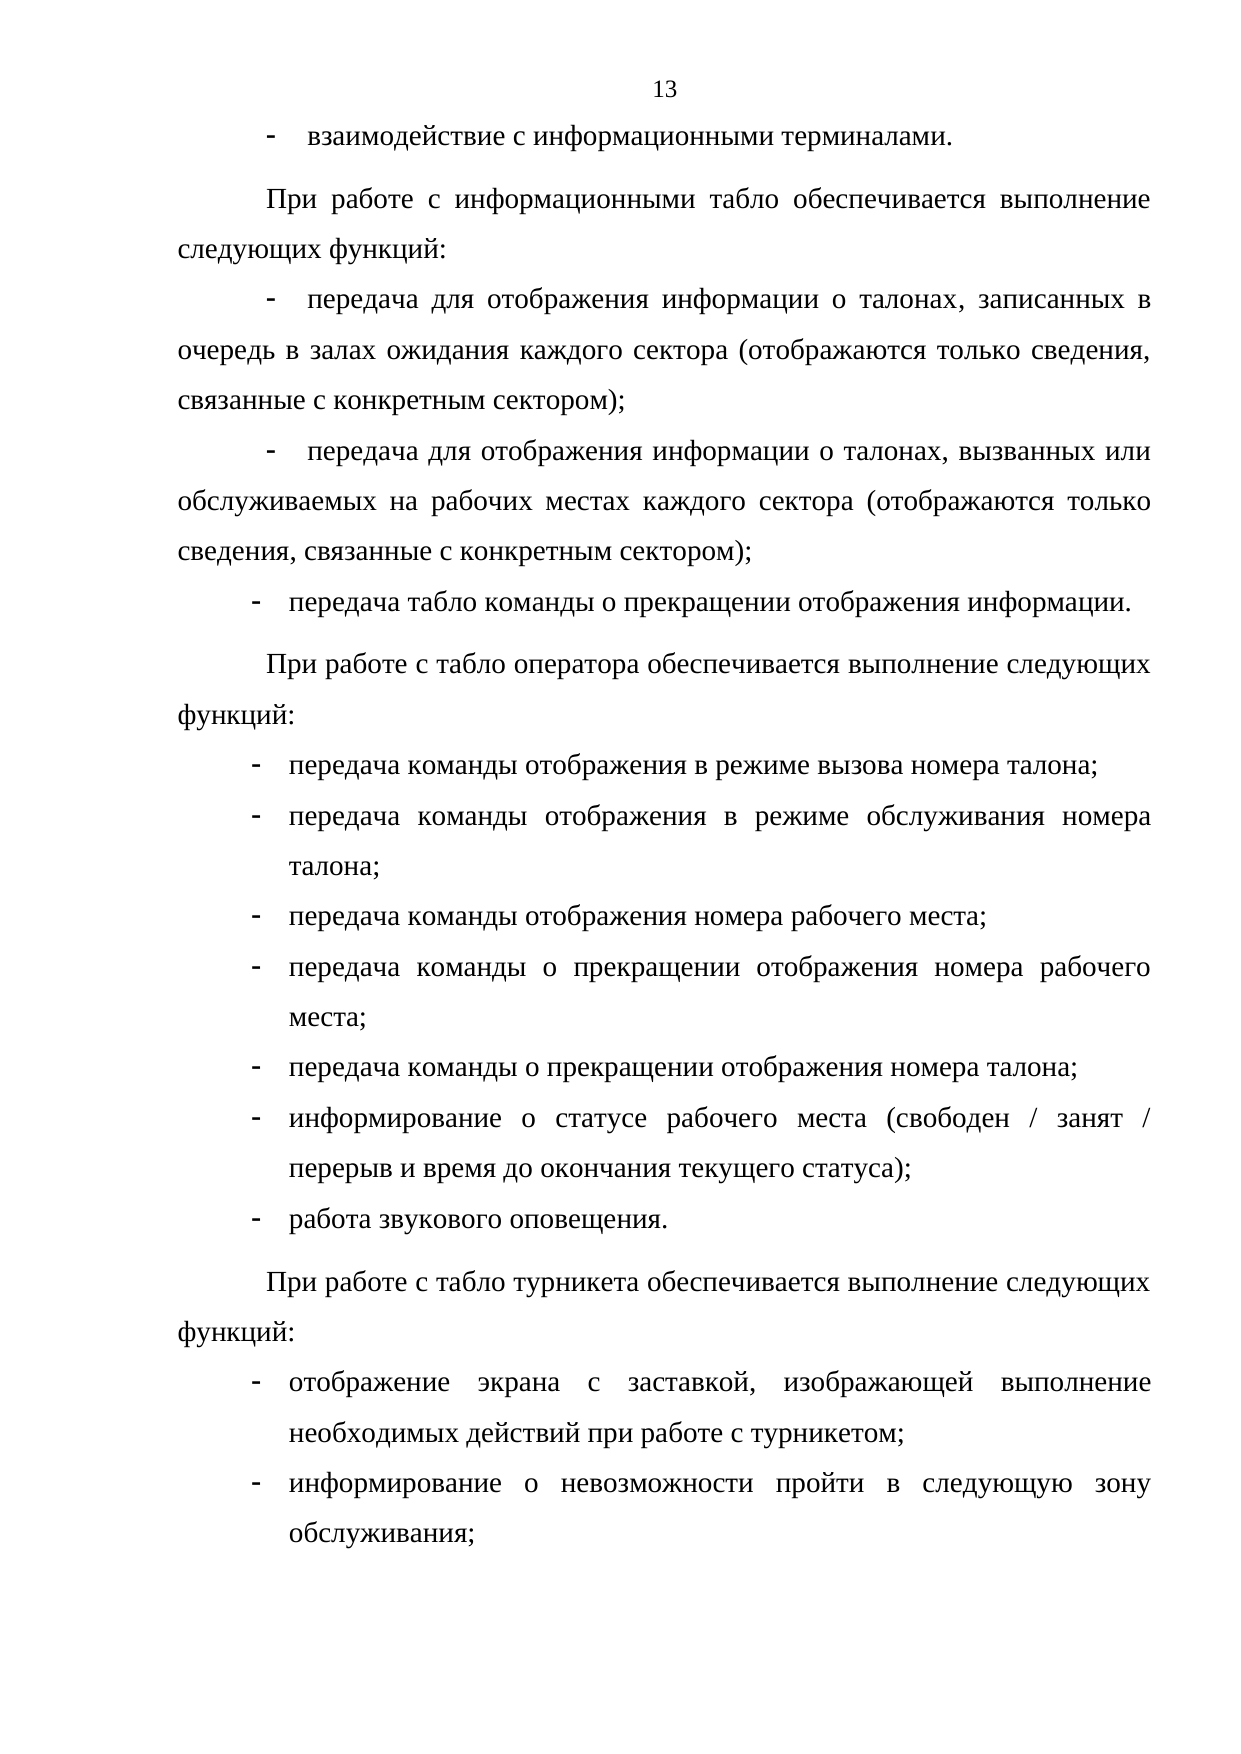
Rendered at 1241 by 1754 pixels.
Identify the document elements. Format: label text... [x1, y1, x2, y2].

text отображение экрана с заставкой, изображающей выполнение необходимых действий при работе с турникетом; [251, 1364, 1152, 1448]
text При работе с табло турникета обеспечивается выполнение следующих функций: [177, 1264, 1152, 1347]
text информирование о статусе рабочего места (свободен / занят / перерыв и время до окончания текущего статуса); [251, 1100, 1152, 1184]
text передача для отображения информации о талонах, записанных в очередь в залах ожидания каждого сектора (отображаются только сведения, связанные с конкретным сектором); [177, 282, 1152, 416]
text передача команды о прекращении отображения номера рабочего места; [251, 949, 1152, 1033]
text передача команды отображения в режиме обслуживания номера талона; [251, 798, 1152, 882]
text При работе с табло оператора обеспечивается выполнение следующих функций: [177, 647, 1152, 731]
text передача команды о прекращении отображения номера талона; [251, 1049, 1152, 1083]
text передача для отображения информации о талонах, вызванных или обслуживаемых на рабочих местах каждого сектора (отображаются только сведения, связанные с конкретным сектором); [177, 433, 1152, 567]
text передача команды отображения в режиме вызова номера талона; [251, 747, 1152, 781]
text передача команды отображения номера рабочего места; [251, 898, 1152, 932]
text При работе с информационными табло обеспечивается выполнение следующих функций: [177, 181, 1152, 265]
text взаимодействие с информационными терминалами. [177, 118, 1152, 152]
text работа звукового оповещения. [251, 1201, 1152, 1234]
text передача табло команды о прекращении отображения информации. [251, 584, 1152, 617]
text информирование о невозможности пройти в следующую зону обслуживания; [251, 1465, 1152, 1549]
